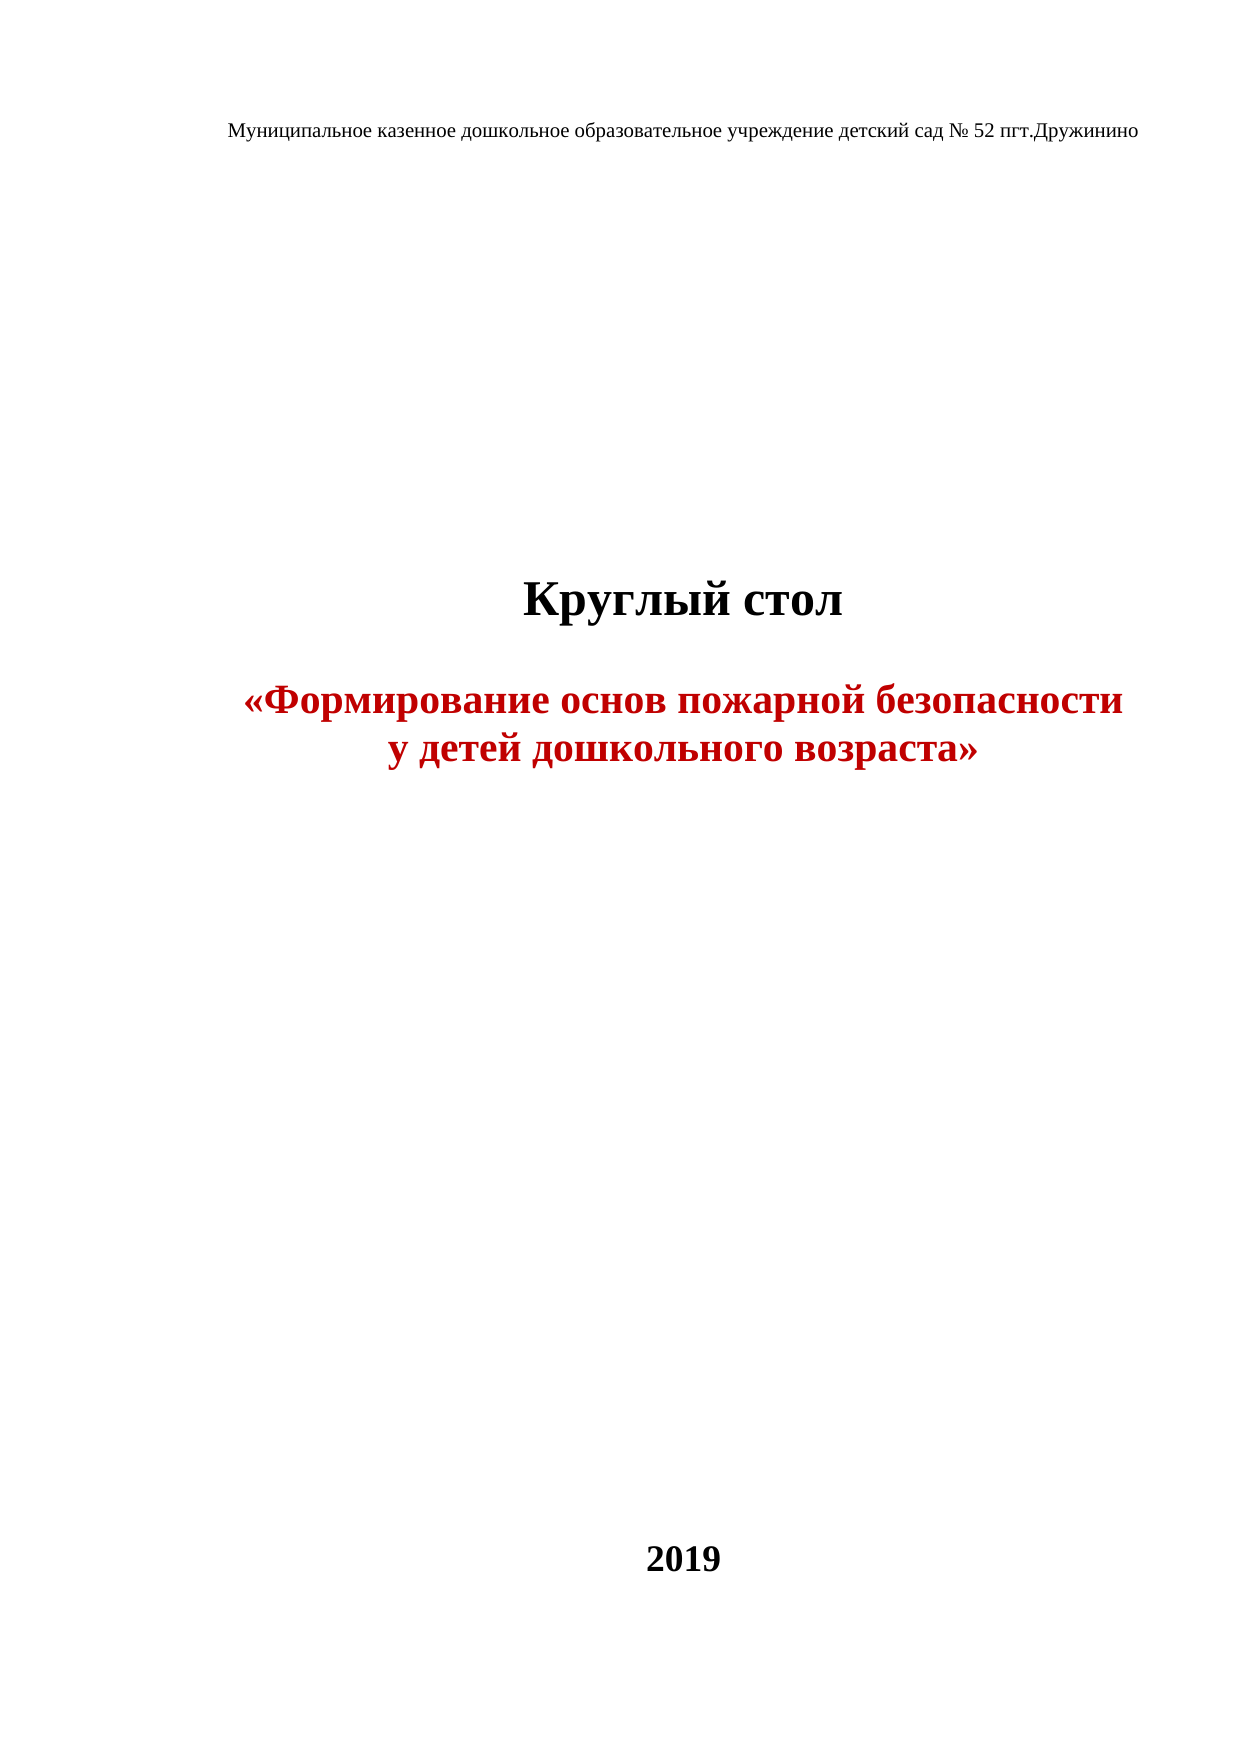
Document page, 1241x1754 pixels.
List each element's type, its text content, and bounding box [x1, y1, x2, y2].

text Круглый стол [177, 569, 1152, 626]
text 2019 [177, 1537, 1152, 1580]
text Муниципальное казенное дошкольное образовательное учреждение детский сад № 52 пгт.Дружинино [177, 118, 1152, 142]
text у детей дошкольного возраста» [177, 722, 1152, 770]
text «Формирование основ пожарной безопасности [177, 674, 1152, 722]
